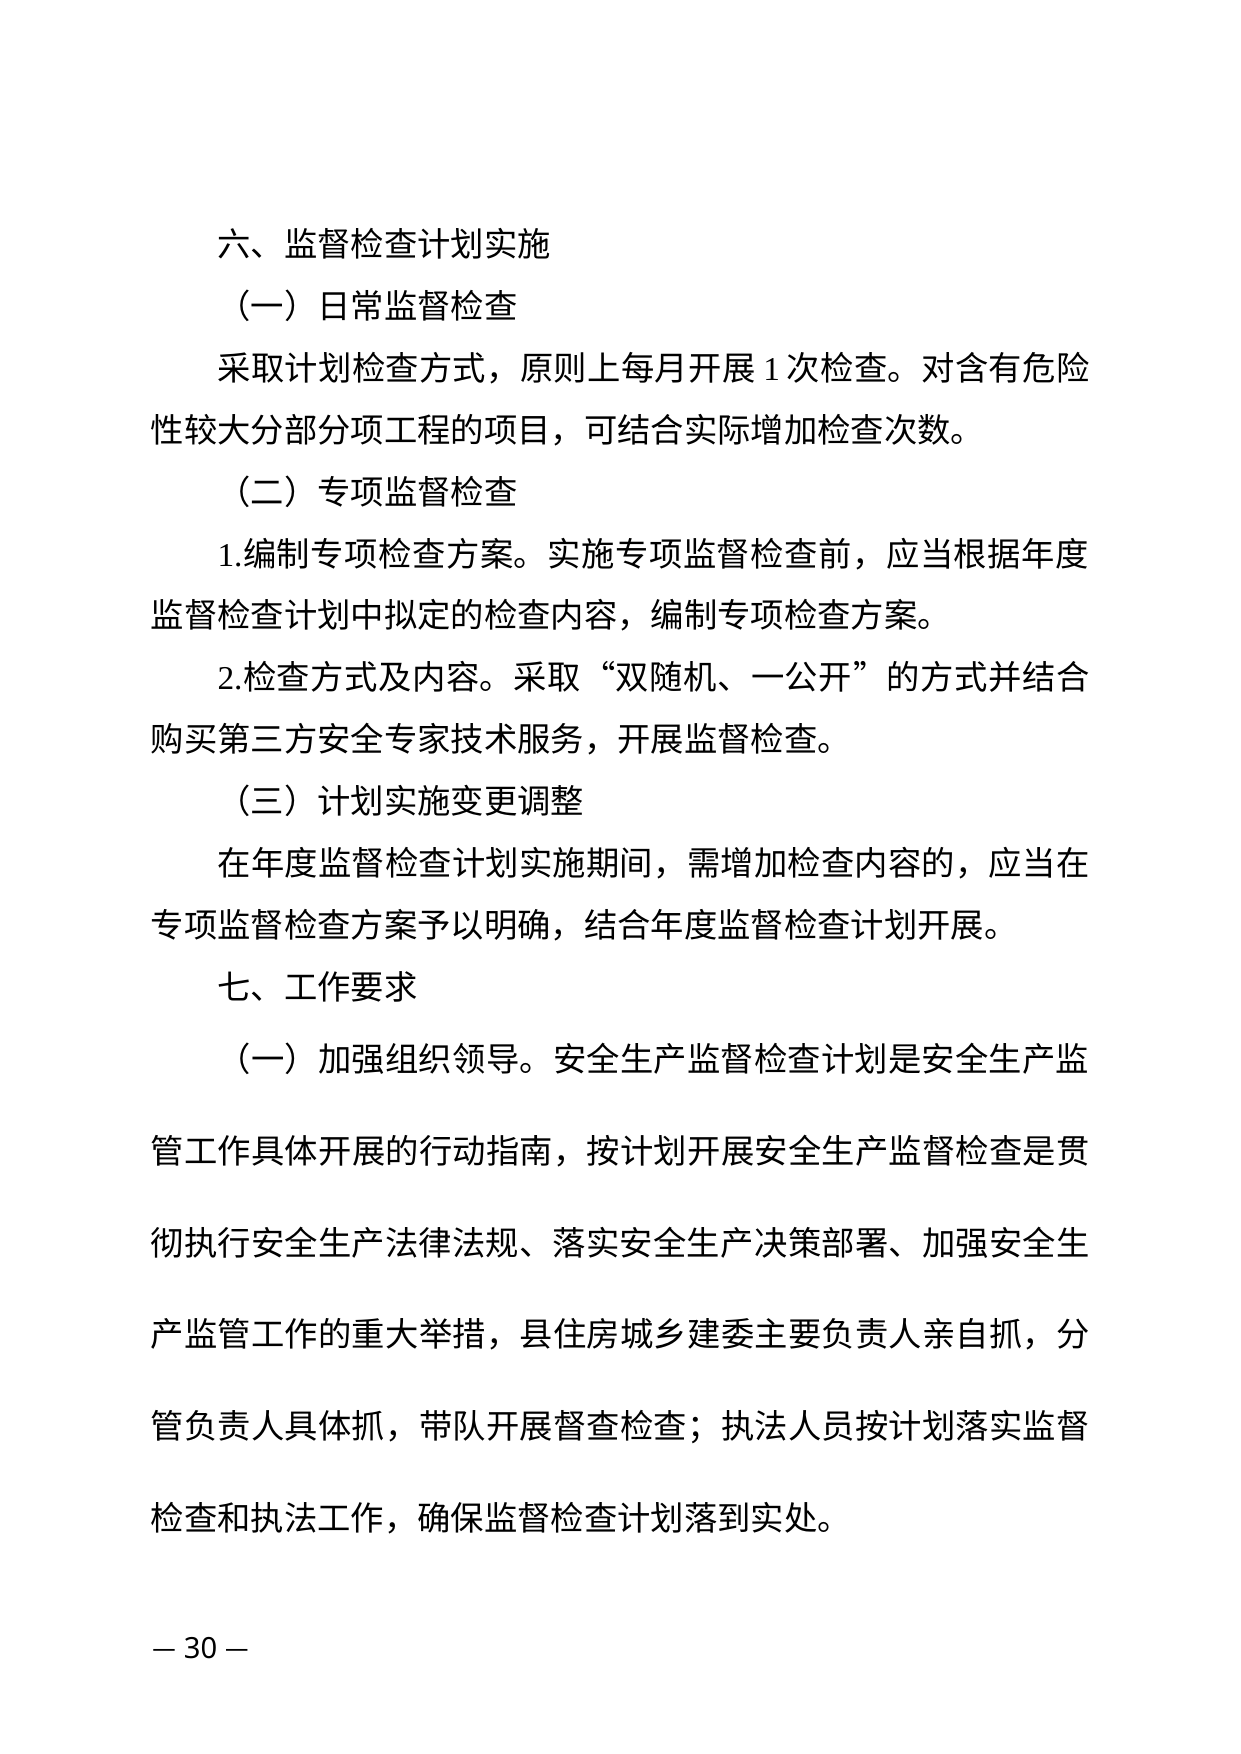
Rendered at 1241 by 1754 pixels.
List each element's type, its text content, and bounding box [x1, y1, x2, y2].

text 七、工作要求 [151, 950, 1089, 1012]
text 采取计划检查方式，原则上每月开展1次检查。对含有危险性较大分部分项工程的项目，可结合实际增加检查次数。 [151, 331, 1089, 455]
text 1.编制专项检查方案。实施专项监督检查前，应当根据年度监督检查计划中拟定的检查内容，编制专项检查方案。 [151, 517, 1089, 640]
text 六、监督检查计划实施 [151, 207, 1089, 269]
text （二）专项监督检查 [151, 455, 1089, 517]
text 在年度监督检查计划实施期间，需增加检查内容的，应当在专项监督检查方案予以明确，结合年度监督检查计划开展。 [151, 826, 1089, 950]
text （一）日常监督检查 [151, 269, 1089, 331]
text （一）加强组织领导。安全生产监督检查计划是安全生产监管工作具体开展的行动指南，按计划开展安全生产监督检查是贯彻执行安全生产法律法规、落实安全生产决策部署、加强安全生产监管工作的重大举措，县住房城乡建委主要负责人亲自抓，分管负责人具体抓，带队开展督查检查；执法人员按计划落实监督检查和执法工作，确保监督检查计划落到实处。 [151, 1012, 1089, 1562]
text （三）计划实施变更调整 [151, 764, 1089, 826]
text 2.检查方式及内容。采取“双随机、一公开”的方式并结合购买第三方安全专家技术服务，开展监督检查。 [151, 640, 1089, 764]
